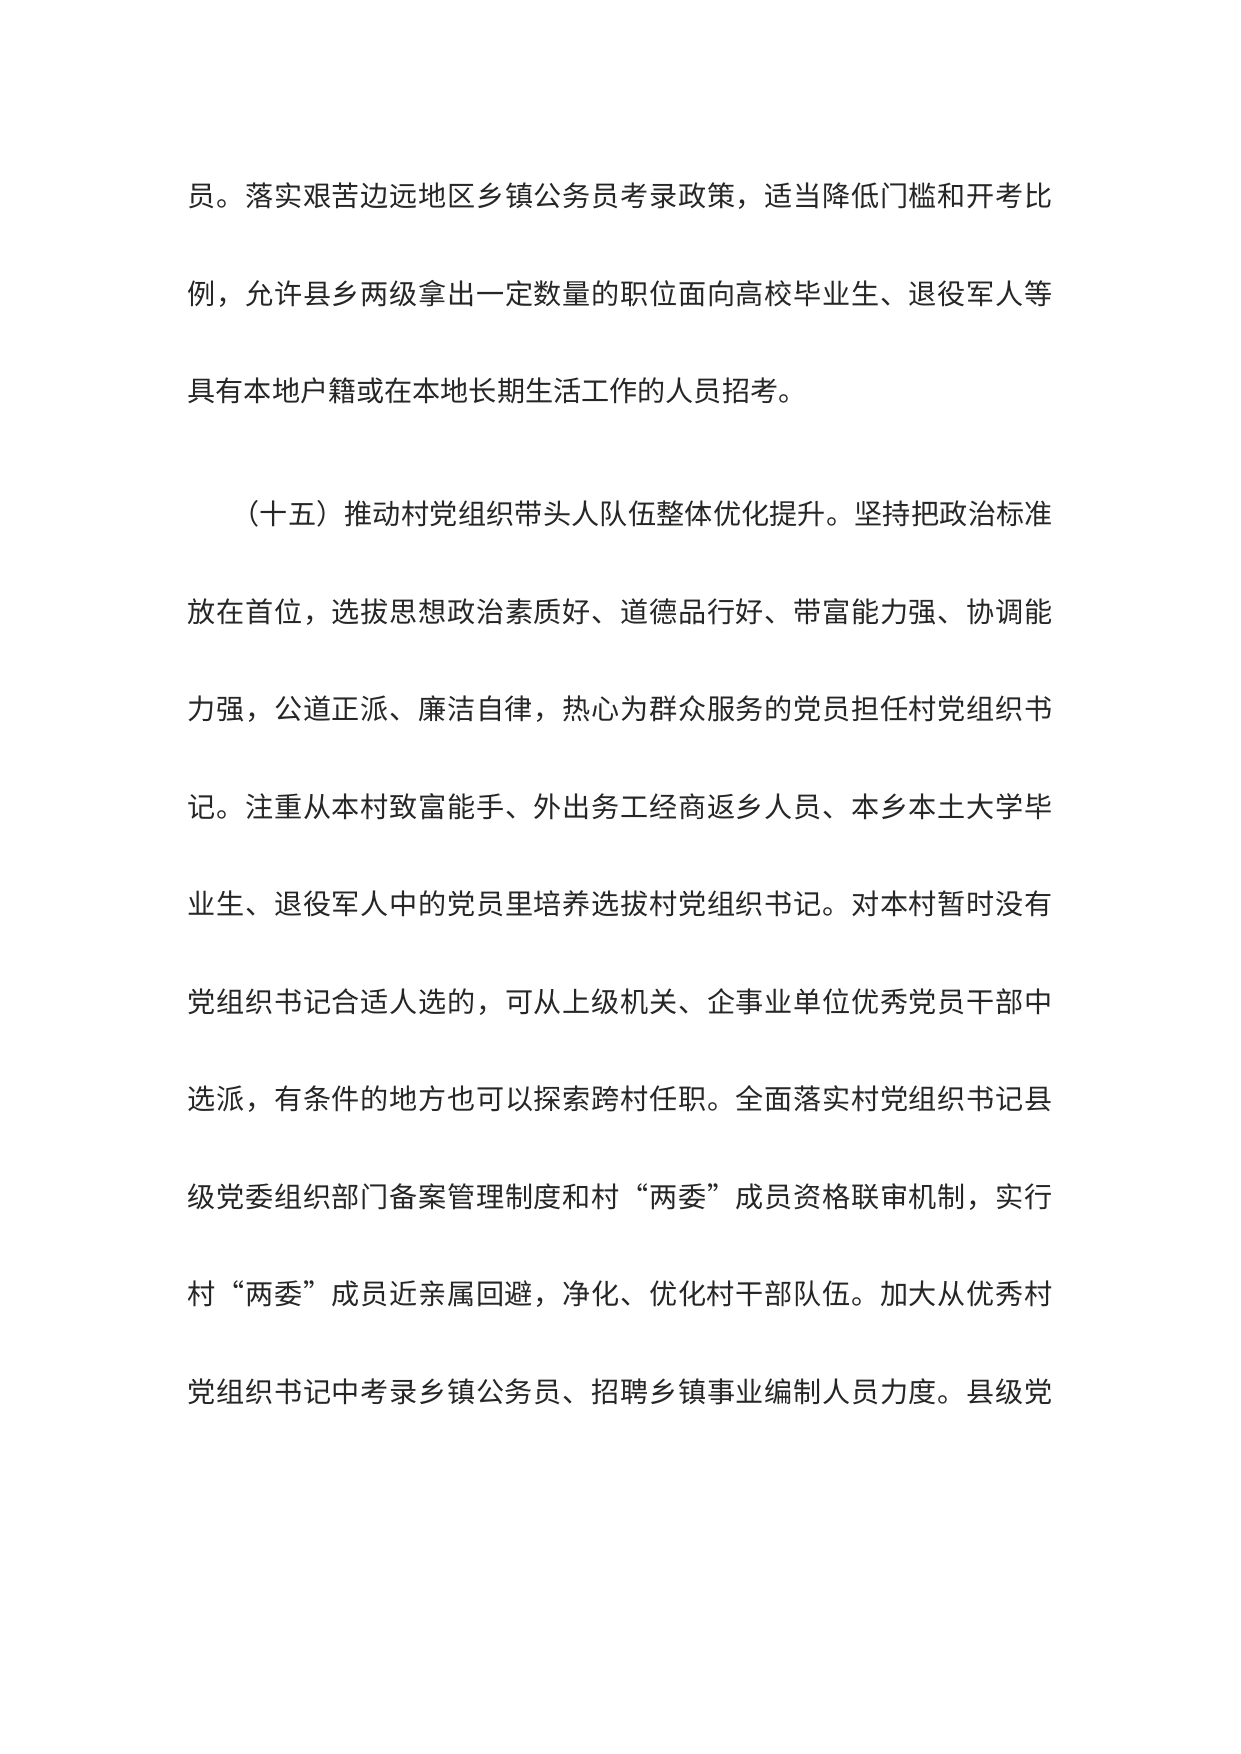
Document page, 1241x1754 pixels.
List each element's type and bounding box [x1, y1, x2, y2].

text [187, 480, 1053, 1422]
text [187, 162, 1053, 422]
